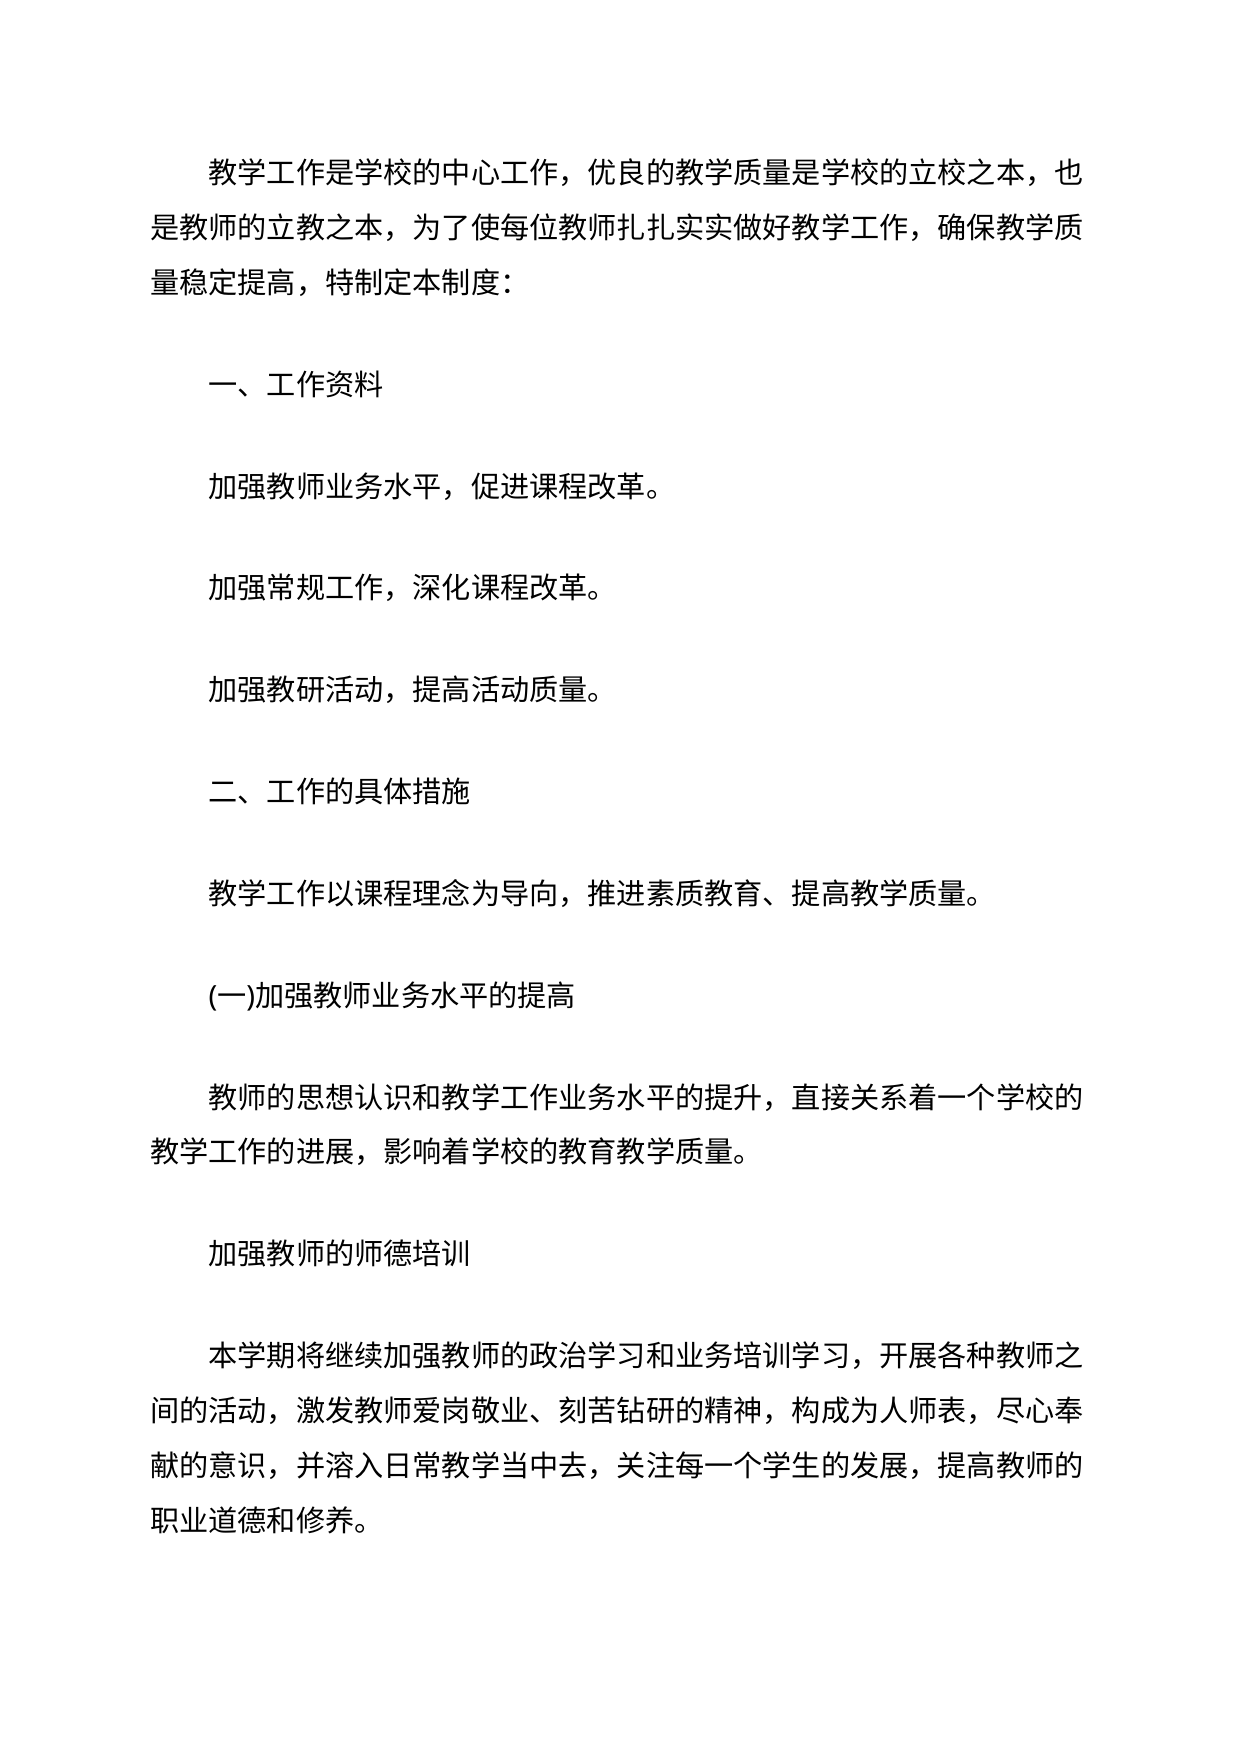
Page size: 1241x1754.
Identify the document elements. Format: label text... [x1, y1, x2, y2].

text 本学期将继续加强教师的政治学习和业务培训学习，开展各种教师之间的活动，激发教师爱岗敬业、刻苦钻研的精神，构成为人师表，尽心奉献的意识，并溶入日常教学当中去，关注每一个学生的发展，提高教师的职业道德和修养。 [150, 1333, 1090, 1539]
text 教学工作是学校的中心工作，优良的教学质量是学校的立校之本，也是教师的立教之本，为了使每位教师扎扎实实做好教学工作，确保教学质量稳定提高，特制定本制度： [150, 150, 1090, 302]
text 教师的思想认识和教学工作业务水平的提升，直接关系着一个学校的教学工作的进展，影响着学校的教育教学质量。 [150, 1074, 1090, 1171]
text 加强教师业务水平，促进课程改革。 [150, 463, 1090, 506]
text 加强教研活动，提高活动质量。 [150, 667, 1090, 709]
text 加强教师的师德培训 [150, 1231, 1090, 1273]
text 二、工作的具体措施 [150, 769, 1090, 811]
text 加强常规工作，深化课程改革。 [150, 565, 1090, 607]
text 一、工作资料 [150, 362, 1090, 404]
text 教学工作以课程理念为导向，推进素质教育、提高教学质量。 [150, 870, 1090, 913]
text (一)加强教师业务水平的提高 [150, 972, 1090, 1014]
